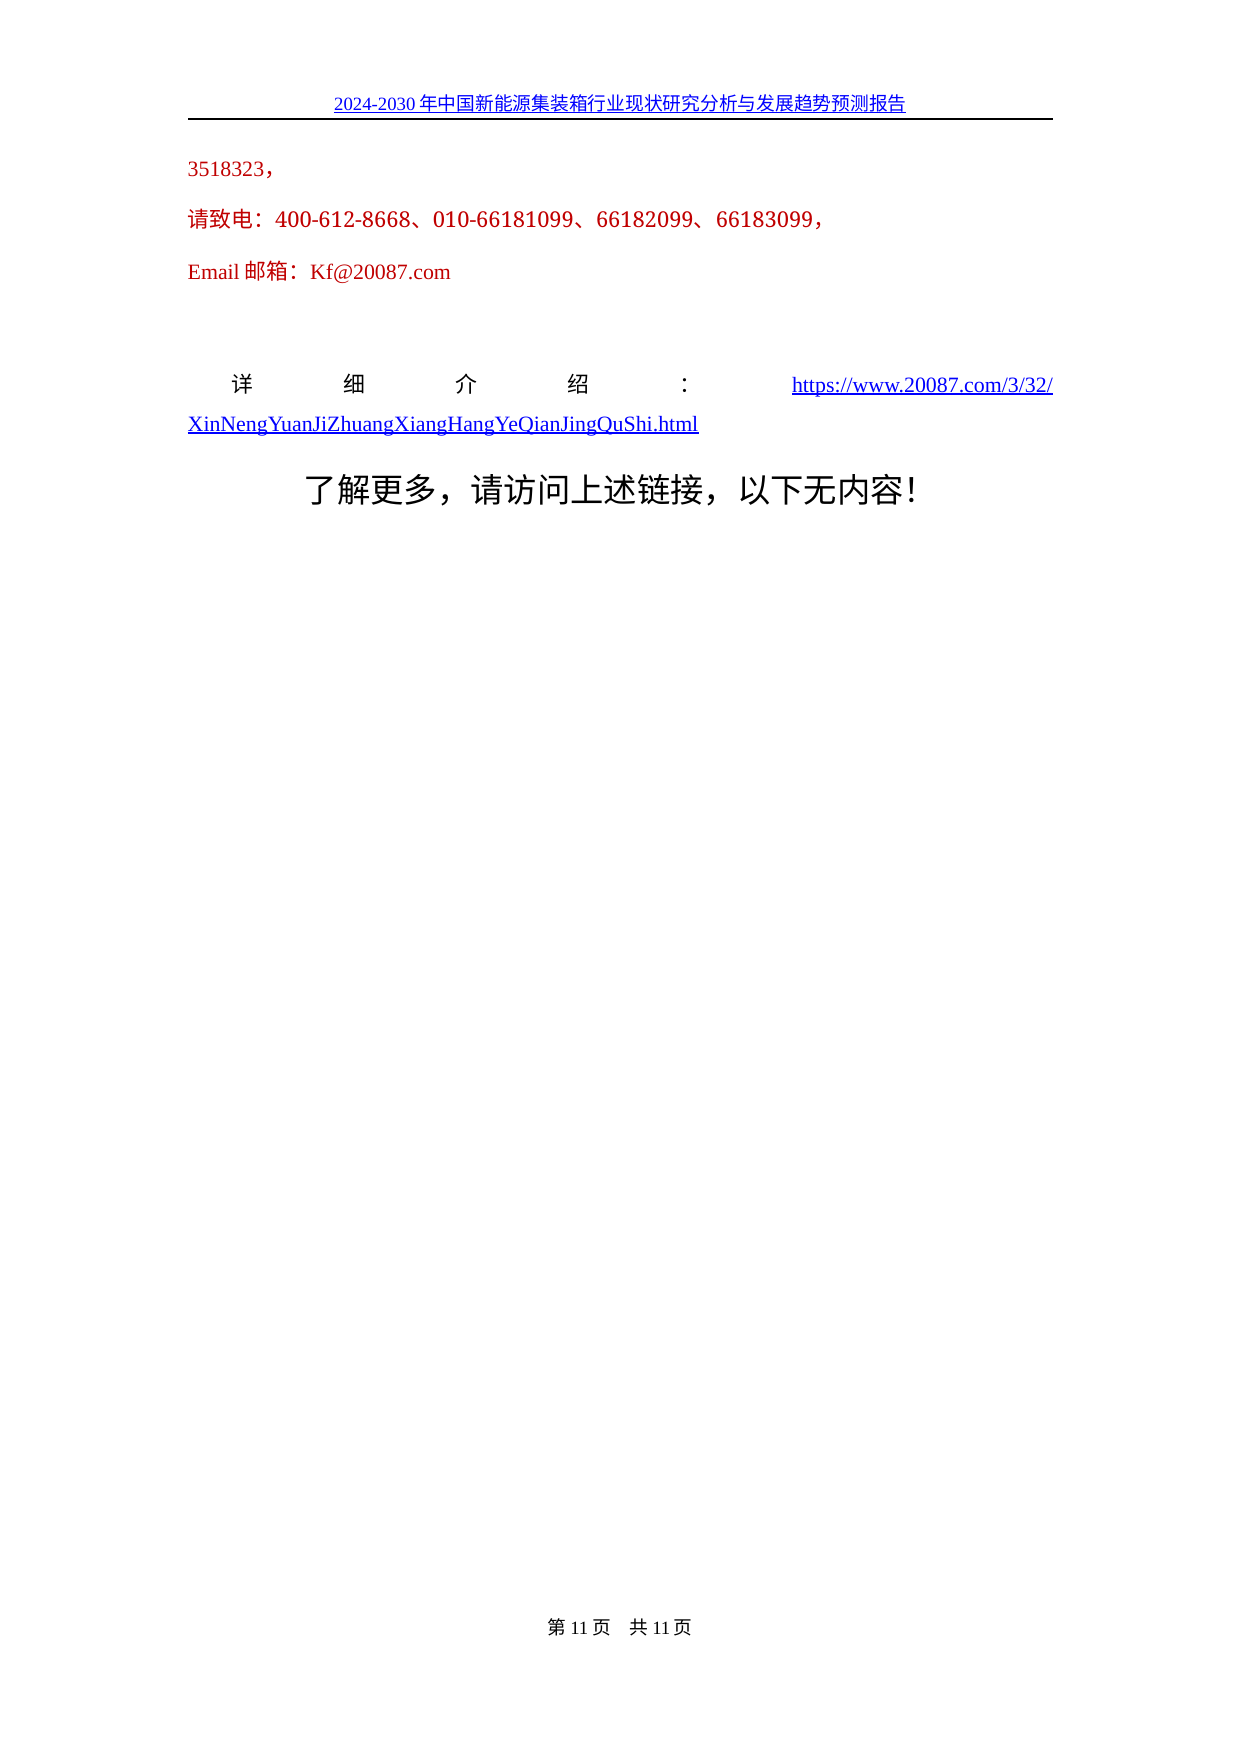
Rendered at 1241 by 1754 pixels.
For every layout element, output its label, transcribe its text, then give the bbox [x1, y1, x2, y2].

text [187, 150, 1053, 183]
text 请致电：400-612-8668、010-66181099、66182099、66183099， [187, 202, 1053, 234]
text Email邮箱：Kf@20087.com [187, 253, 1053, 286]
title 了解更多，请访问上述链接，以下无内容！ [187, 455, 1053, 520]
text 详细介绍：https://www.20087.com/3/32/XinNengYuanJiZhuangXiangHangYeQianJingQuShi.html [187, 366, 1053, 439]
